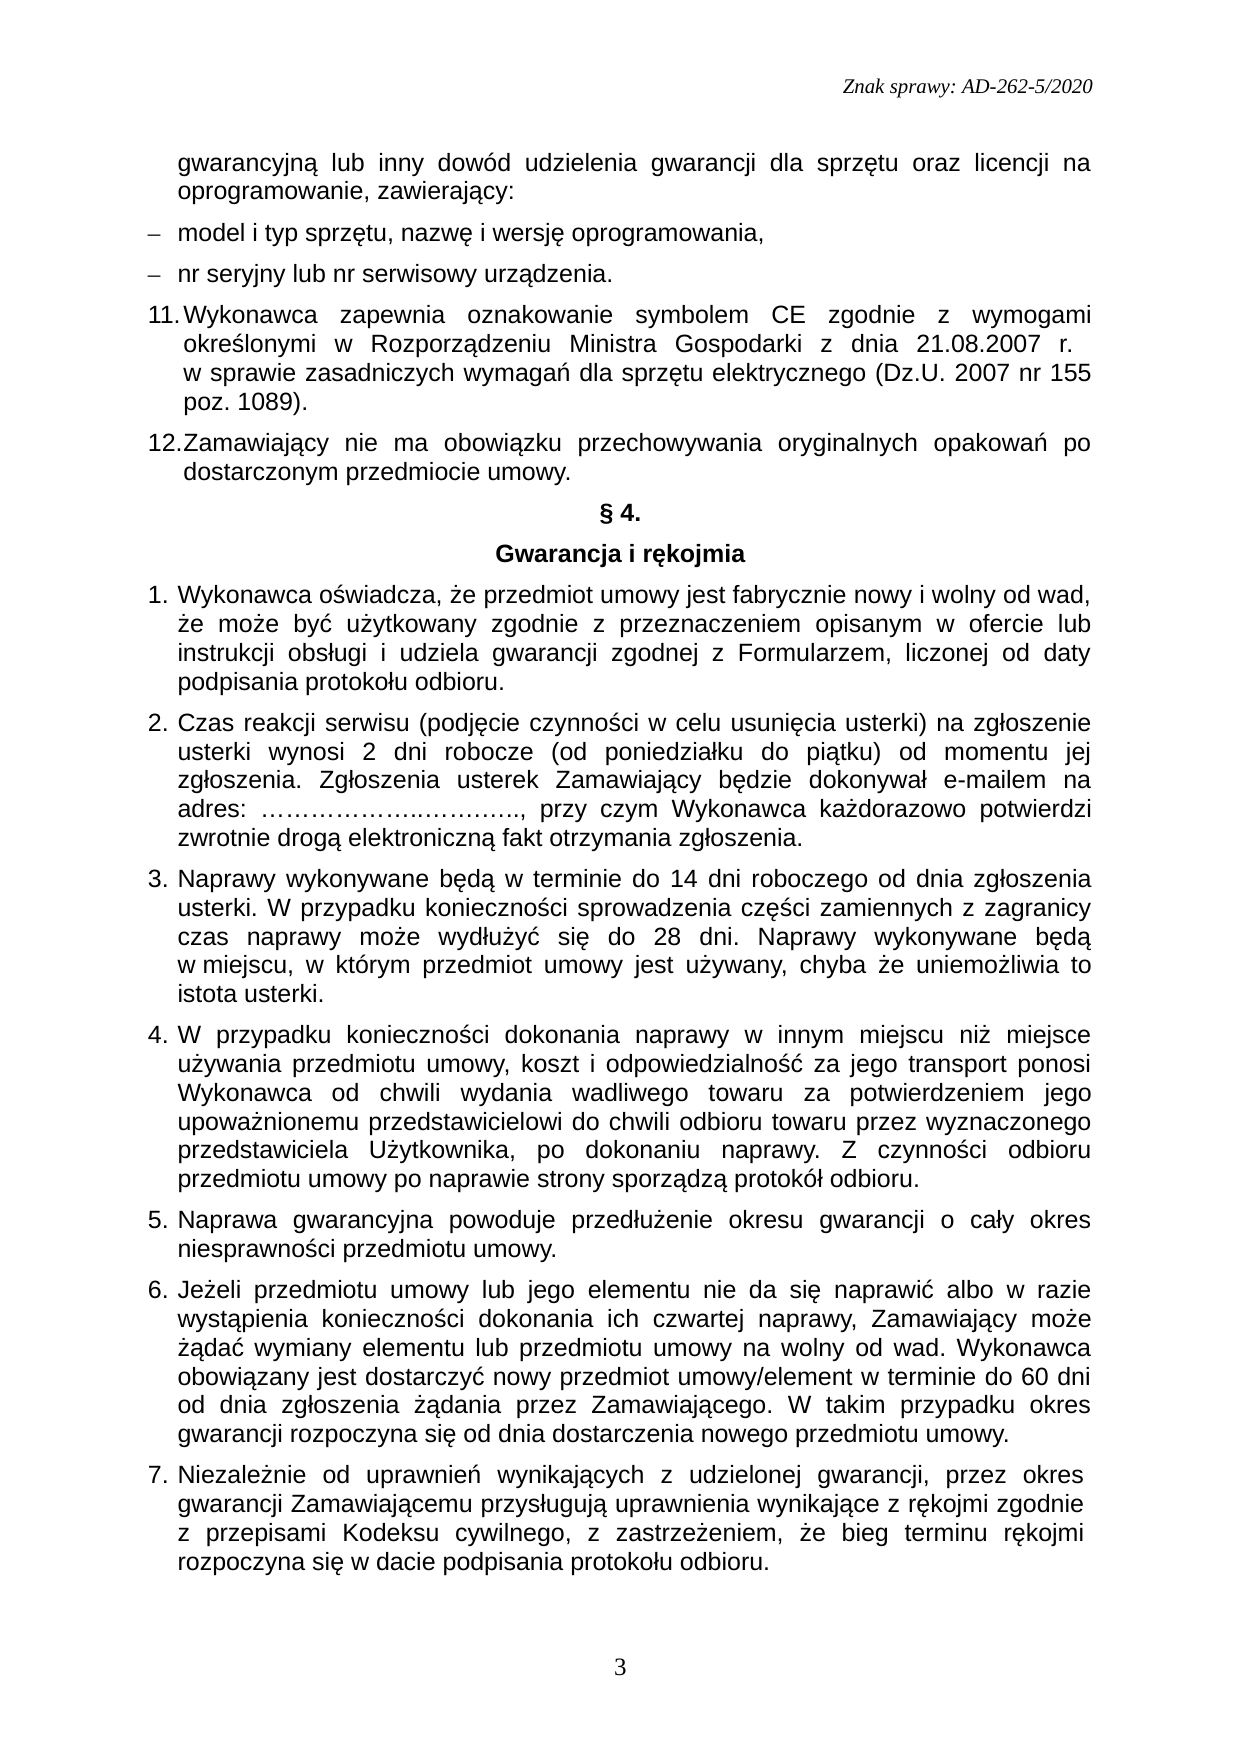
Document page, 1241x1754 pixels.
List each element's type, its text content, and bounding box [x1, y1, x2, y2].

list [148, 148, 1093, 205]
list W przypadku konieczności dokonania naprawy w innym miejscu niż miejsce używania przedmiotu umowy, koszt i odpowiedzialność za jego transport ponosi Wykonawca od chwili wydania wadliwego towaru za potwierdzeniem jego upoważnionemu przedstawicielowi do chwili odbioru towaru przez wyznaczonego przedstawiciela Użytkownika, po dokonaniu naprawy. Z czynności odbioru przedmiotu umowy po naprawie strony sporządzą protokół odbioru. [148, 1020, 1093, 1193]
list Naprawy wykonywane będą w terminie do 14 dni roboczego od dnia zgłoszenia usterki. W przypadku konieczności sprowadzenia części zamiennych z zagranicy czas naprawy może wydłużyć się do 28 dni. Naprawy wykonywane będą w miejscu, w którym przedmiot umowy jest używany, chyba że uniemożliwia to istota usterki. [148, 864, 1093, 1008]
list Wykonawca zapewnia oznakowanie symbolem CE zgodnie z wymogami określonymi w Rozporządzeniu Ministra Gospodarki z dnia 21.08.2007 r. w sprawie zasadniczych wymagań dla sprzętu elektrycznego (Dz.U. 2007 nr 155 poz. 1089). [148, 300, 1093, 415]
list Niezależnie od uprawnień wynikających z udzielonej gwarancji, przez okres gwarancji Zamawiającemu przysługują uprawnienia wynikające z rękojmi zgodnie z przepisami Kodeksu cywilnego, z zastrzeżeniem, że bieg terminu rękojmi rozpoczyna się w dacie podpisania protokołu odbioru. [148, 1460, 1085, 1575]
list nr seryjny lub nr serwisowy urządzenia. [148, 259, 1093, 288]
text Gwarancja i rękojmia [148, 539, 1093, 568]
list model i typ sprzętu, nazwę i wersję oprogramowania, [148, 218, 1093, 246]
list Czas reakcji serwisu (podjęcie czynności w celu usunięcia usterki) na zgłoszenie usterki wynosi 2 dni robocze (od poniedziałku do piątku) od momentu jej zgłoszenia. Zgłoszenia usterek Zamawiający będzie dokonywał e-mailem na adres: ………………..…….….., przy czym Wykonawca każdorazowo potwierdzi zwrotnie drogą elektroniczną fakt otrzymania zgłoszenia. [148, 708, 1093, 852]
text § 4. [148, 498, 1093, 527]
list Jeżeli przedmiotu umowy lub jego elementu nie da się naprawić albo w razie wystąpienia konieczności dokonania ich czwartej naprawy, Zamawiający może żądać wymiany elementu lub przedmiotu umowy na wolny od wad. Wykonawca obowiązany jest dostarczyć nowy przedmiot umowy/element w terminie do 60 dni od dnia zgłoszenia żądania przez Zamawiającego. W takim przypadku okres gwarancji rozpoczyna się od dnia dostarczenia nowego przedmiotu umowy. [148, 1275, 1093, 1448]
list Naprawa gwarancyjna powoduje przedłużenie okresu gwarancji o cały okres niesprawności przedmiotu umowy. [148, 1205, 1093, 1263]
list Zamawiający nie ma obowiązku przechowywania oryginalnych opakowań po dostarczonym przedmiocie umowy. [148, 428, 1093, 485]
list Wykonawca oświadcza, że przedmiot umowy jest fabrycznie nowy i wolny od wad, że może być użytkowany zgodnie z przeznaczeniem opisanym w ofercie lub instrukcji obsługi i udziela gwarancji zgodnej z Formularzem, liczonej od daty podpisania protokołu odbioru. [148, 580, 1093, 695]
